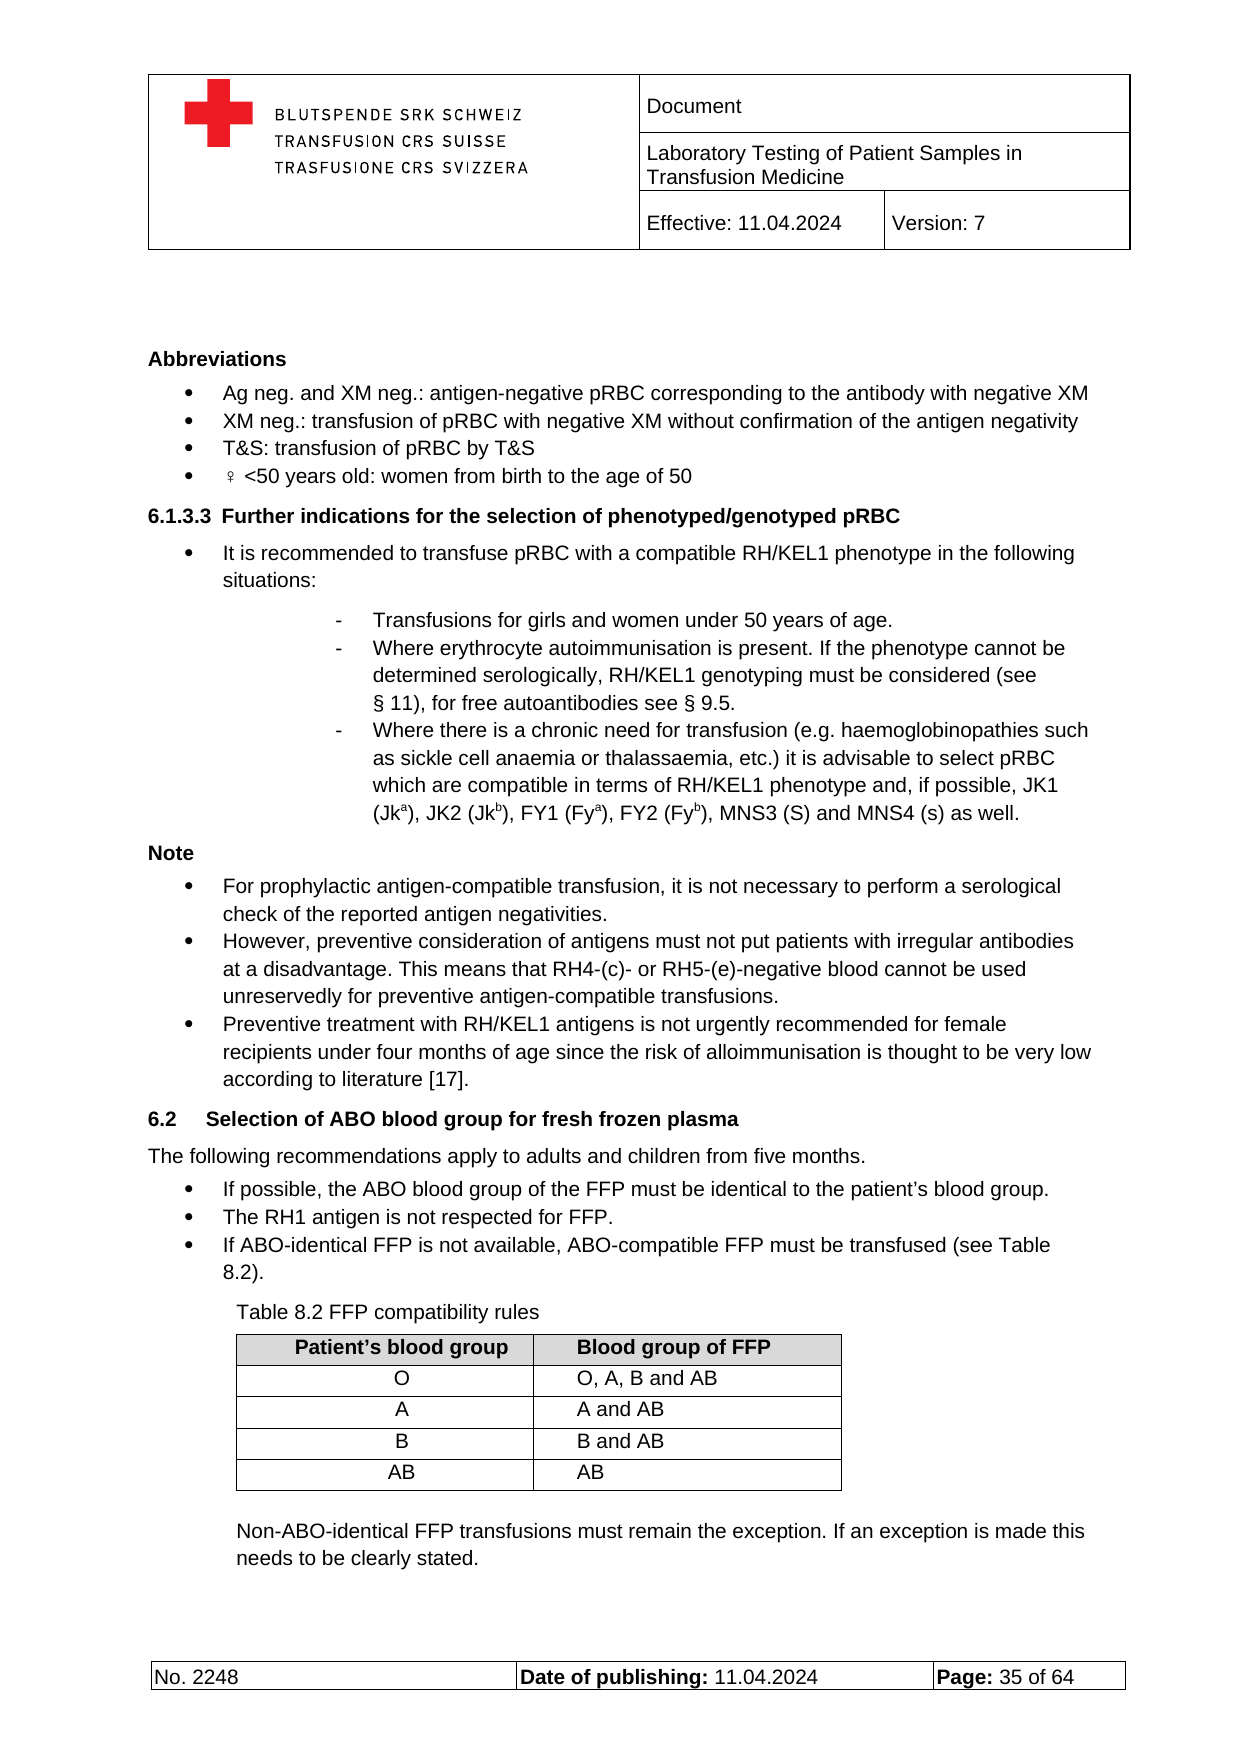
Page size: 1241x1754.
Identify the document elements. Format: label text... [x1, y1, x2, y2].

text Note [148, 840, 1093, 864]
table_cell B and AB [534, 1429, 841, 1459]
table_header Patient’s blood group [237, 1335, 533, 1365]
text If ABO-identical FFP is not available, ABO-compatible FFP must be transfused (see Table 8.2). [185, 1232, 1093, 1284]
text ♀ <50 years old: women from birth to the age of 50 [185, 464, 1093, 488]
table_cell AB [237, 1460, 533, 1490]
text XM neg.: transfusion of pRBC with negative XM without confirmation of the antigen negativity [185, 408, 1093, 433]
text Ag neg. and XM neg.: antigen-negative pRBC corresponding to the antibody with negative XM [185, 381, 1093, 405]
text Table 8.2 FFP compatibility rules [236, 1300, 1093, 1324]
text Non-ABO-identical FFP transfusions must remain the exception. If an exception is made this needs to be clearly stated. [236, 1491, 1093, 1570]
subtitle Further indications for the selection of phenotyped/genotyped pRBC [148, 504, 1093, 528]
text The RH1 antigen is not respected for FFP. [185, 1205, 1093, 1229]
table_cell O [237, 1366, 533, 1396]
table_cell O, A, B and AB [534, 1366, 841, 1396]
table_cell A and AB [534, 1397, 841, 1427]
text For prophylactic antigen-compatible transfusion, it is not necessary to perform a serological check of the reported antigen negativities. [185, 874, 1093, 926]
text Where erythrocyte autoimmunisation is present. If the phenotype cannot be determined serologically, RH/KEL1 genotyping must be considered (see § 11), for free autoantibodies see § 9.5. [335, 635, 1093, 714]
text The following recommendations apply to adults and children from five months. [148, 1143, 1093, 1167]
text If possible, the ABO blood group of the FFP must be identical to the patient’s blood group. [185, 1177, 1093, 1201]
text Transfusions for girls and women under 50 years of age. [335, 608, 1093, 632]
text Preventive treatment with RH/KEL1 antigens is not urgently recommended for female recipients under four months of age since the risk of alloimmunisation is thought to be very low according to literature [17]. [185, 1012, 1093, 1091]
text Where there is a chronic need for transfusion (e.g. haemoglobinopathies such as sickle cell anaemia or thalassaemia, etc.) it is advisable to select pRBC which are compatible in terms of RH/KEL1 phenotype and, if possible, JK1 (Jka), JK2 (Jkb), FY1 (Fya), FY2 (Fyb), MNS3 (S) and MNS4 (s) as well. [335, 718, 1093, 824]
table_cell B [237, 1429, 533, 1459]
table_cell AB [534, 1460, 841, 1490]
text However, preventive consideration of antigens must not put patients with irregular antibodies at a disadvantage. This means that RH4-(c)- or RH5-(e)-negative blood cannot be used unreservedly for preventive antigen-compatible transfusions. [185, 929, 1093, 1008]
table_cell A [237, 1397, 533, 1427]
text T&S: transfusion of pRBC by T&S [185, 436, 1093, 460]
text Abbreviations [148, 347, 1093, 371]
text It is recommended to transfuse pRBC with a compatible RH/KEL1 phenotype in the following situations: [185, 540, 1093, 592]
subtitle Selection of ABO blood group for fresh frozen plasma [148, 1107, 1093, 1131]
table_header Blood group of FFP [534, 1335, 841, 1365]
